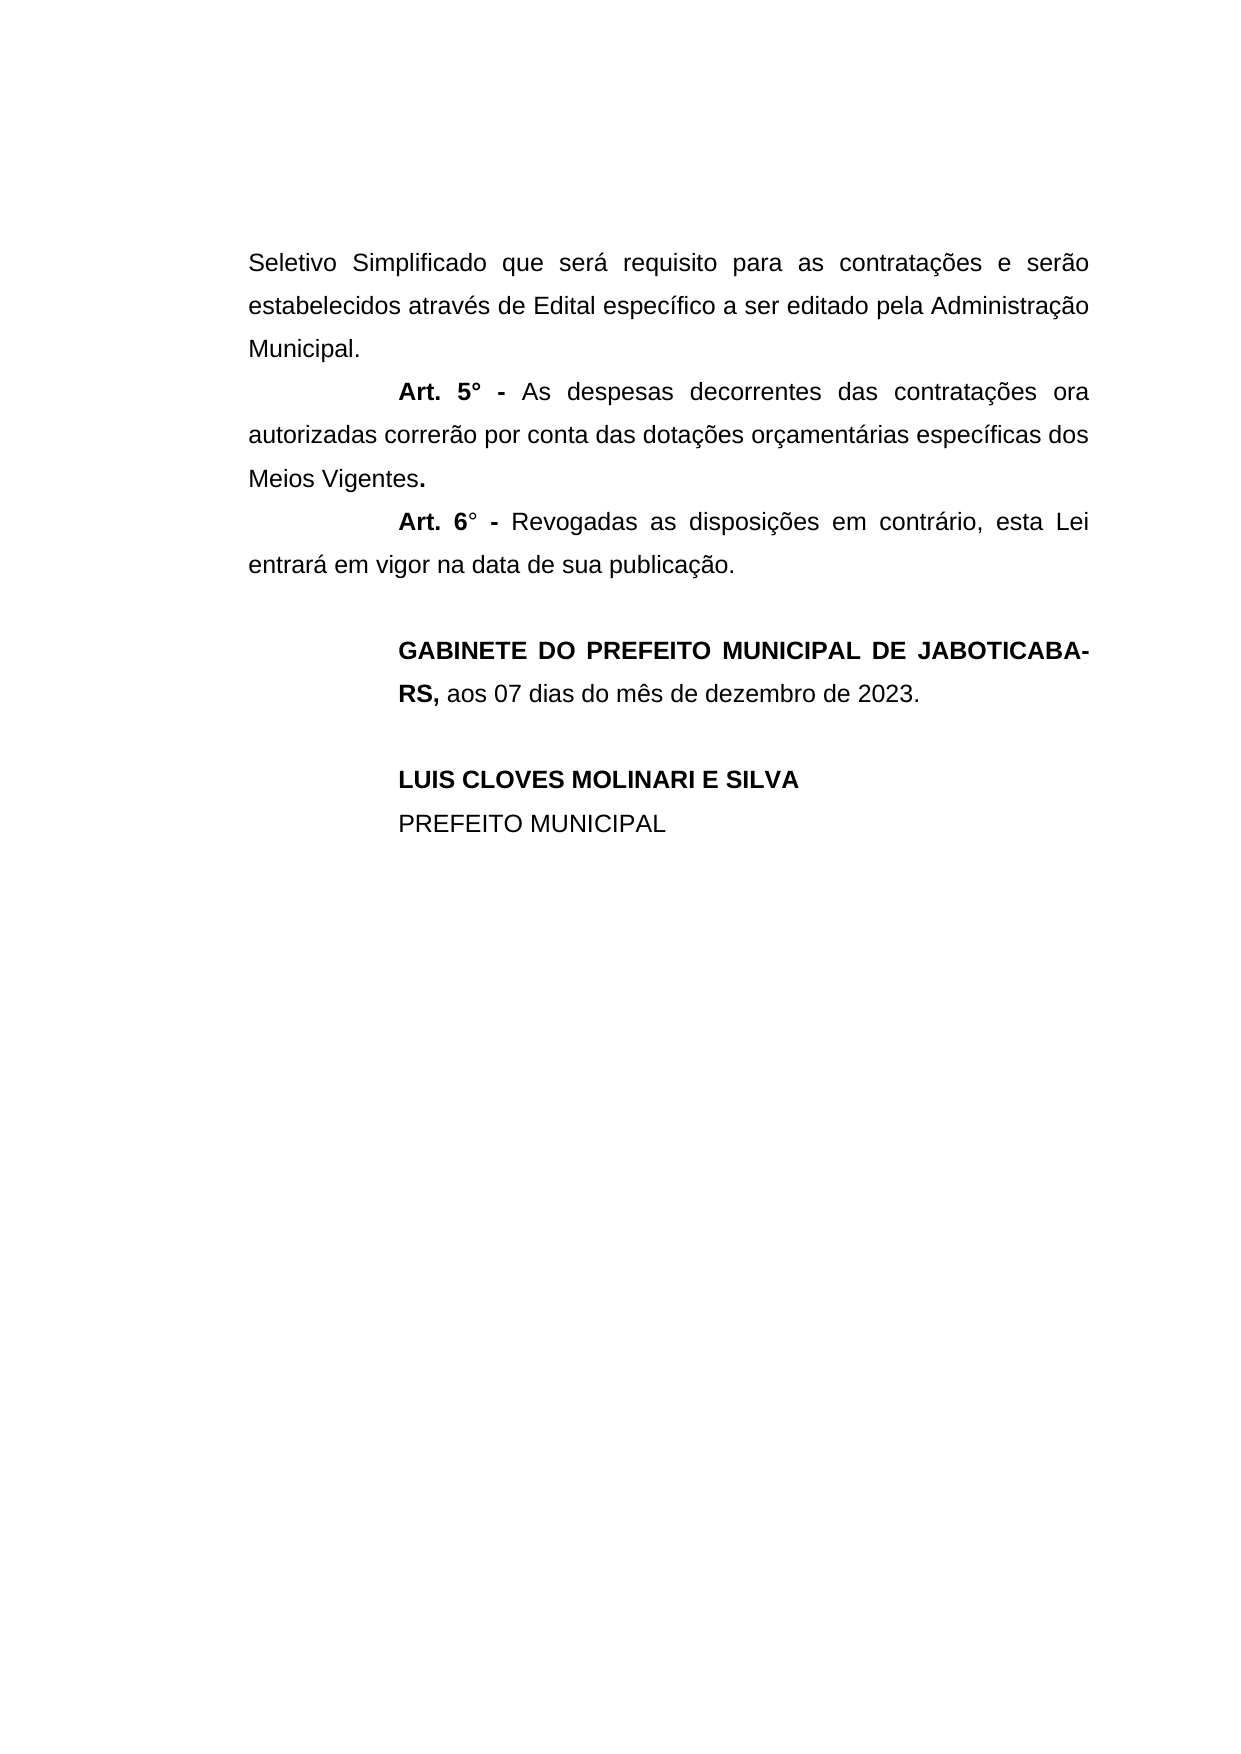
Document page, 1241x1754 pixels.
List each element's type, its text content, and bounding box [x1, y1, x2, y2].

text Art. 6° - Revogadas as disposições em contrário, esta Lei entrará em vigor na data de sua publicação. [248, 507, 1090, 579]
text PREFEITO MUNICIPAL [398, 809, 1090, 837]
text LUIS CLOVES MOLINARI E SILVA [398, 766, 1090, 794]
text GABINETE DO PREFEITO MUNICIPAL DE JABOTICABA-RS, aos 07 dias do mês de dezembro de 2023. [398, 636, 1090, 708]
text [248, 248, 1090, 363]
text Art. 5° - As despesas decorrentes das contratações ora autorizadas correrão por conta das dotações orçamentárias específicas dos Meios Vigentes. [248, 377, 1090, 492]
